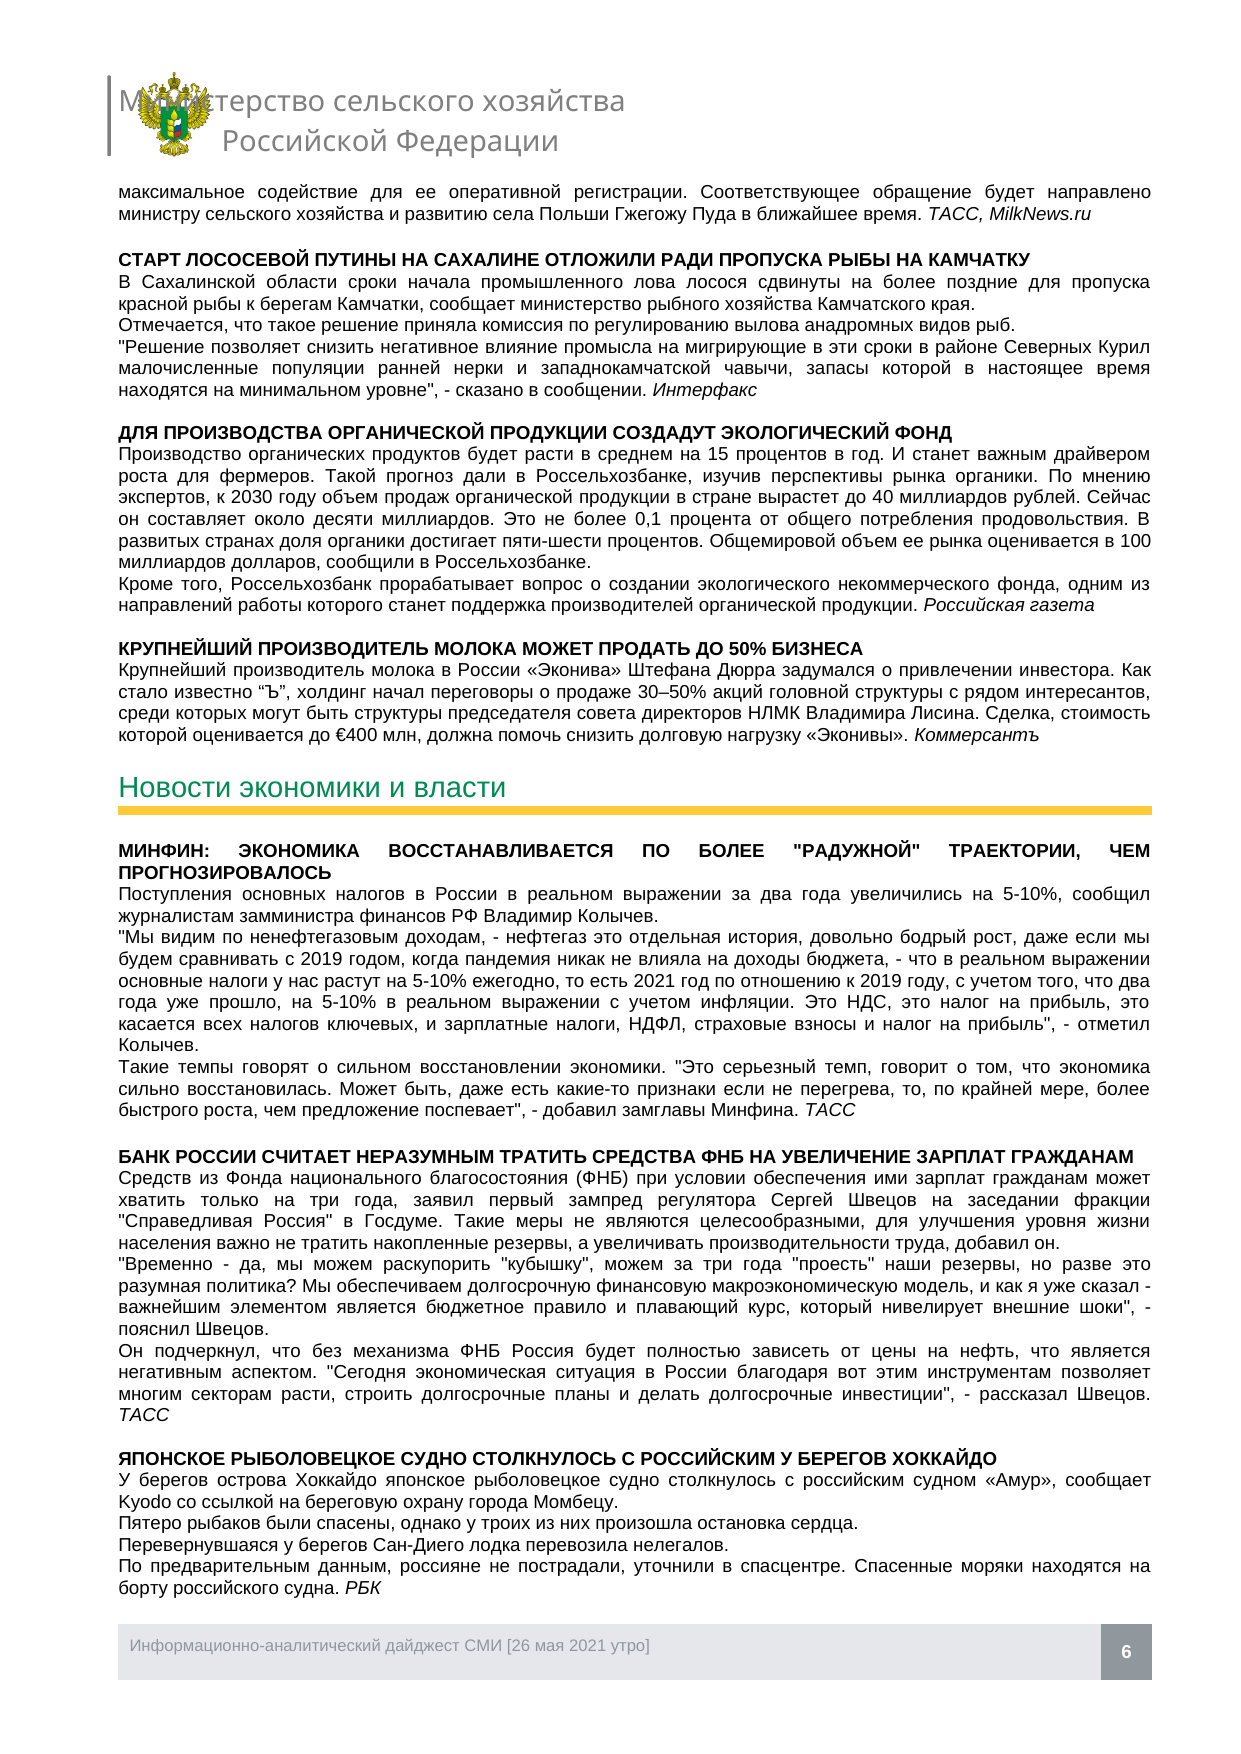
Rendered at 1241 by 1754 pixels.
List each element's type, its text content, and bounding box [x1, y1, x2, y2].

text У берегов острова Хоккайдо японское рыболовецкое судно столкнулось с российским судном «Амур», сообщает Kyodo со ссылкой на береговую охрану города Момбецу. [118, 1469, 1152, 1512]
text "Мы видим по ненефтегазовым доходам, - нефтегаз это отдельная история, довольно бодрый рост, даже если мы будем сравнивать с 2019 годом, когда пандемия никак не влияла на доходы бюджета, - что в реальном выражении основные налоги у нас растут на 5-10% ежегодно, то есть 2021 год по отношению к 2019 году, с учетом того, что два года уже прошло, на 5-10% в реальном выражении с учетом инфляции. Это НДС, это налог на прибыль, это касается всех налогов ключевых, и зарплатные налоги, НДФЛ, страховые взносы и налог на прибыль", - отметил Колычев. [118, 926, 1152, 1056]
text Такие темпы говорят о сильном восстановлении экономики. "Это серьезный темп, говорит о том, что экономика сильно восстановилась. Может быть, даже есть какие-то признаки если не перегрева, то, по крайней мере, более быстрого роста, чем предложение поспевает", - добавил замглавы Минфина. ТАСС [118, 1056, 1152, 1120]
text "Решение позволяет снизить негативное влияние промысла на мигрирующие в эти сроки в районе Северных Курил малочисленные популяции ранней нерки и западнокамчатской чавычи, запасы которой в настоящее время находятся на минимальном уровне", - сказано в сообщении. Интерфакс [118, 335, 1152, 400]
text Кроме того, Россельхозбанк прорабатывает вопрос о создании экологического некоммерческого фонда, одним из направлений работы которого станет поддержка производителей органической продукции. Российская газета [118, 573, 1152, 616]
text В Сахалинской области сроки начала промышленного лова лосося сдвинуты на более поздние для пропуска красной рыбы к берегам Камчатки, сообщает министерство рыбного хозяйства Камчатского края. [118, 271, 1152, 314]
picture [204, 97, 211, 109]
text Производство органических продуктов будет расти в среднем на 15 процентов в год. И станет важным драйвером роста для фермеров. Такой прогноз дали в Россельхозбанке, изучив перспективы рынка органики. По мнению экспертов, к 2030 году объем продаж органической продукции в стране вырастет до 40 миллиардов рублей. Сейчас он составляет около десяти миллиардов. Это не более 0,1 процента от общего потребления продовольствия. В развитых странах доля органики достигает пяти-шести процентов. Общемировой объем ее рынка оценивается в 100 миллиардов долларов, сообщили в Россельхозбанке. [118, 443, 1152, 573]
text Он подчеркнул, что без механизма ФНБ Россия будет полностью зависеть от цены на нефть, что является негативным аспектом. "Сегодня экономическая ситуация в России благодаря вот этим инструментам позволяет многим секторам расти, строить долгосрочные планы и делать долгосрочные инвестиции", - рассказал Швецов. ТАСС [118, 1339, 1152, 1426]
text Крупнейший производитель молока может продать до 50% бизнеса [118, 637, 1152, 659]
text Пятеро рыбаков были спасены, однако у троих из них произошла остановка сердца. [118, 1512, 1152, 1533]
text Для производства органической продукции создадут экологический фонд [118, 422, 1152, 443]
text СТАРТ ЛОСОСЕВОЙ ПУТИНЫ НА САХАЛИНЕ ОТЛОЖИЛИ РАДИ ПРОПУСКА РЫБЫ НА КАМЧАТКУ [118, 249, 1152, 271]
text Поступления основных налогов в России в реальном выражении за два года увеличились на 5-10%, сообщил журналистам замминистра финансов РФ Владимир Колычев. [118, 883, 1152, 926]
text Перевернувшаяся у берегов Сан-Диего лодка перевозила нелегалов. [118, 1533, 1152, 1555]
text "Временно - да, мы можем раскупорить "кубышку", можем за три года "проесть" наши резервы, но разве это разумная политика? Мы обеспечиваем долгосрочную финансовую макроэкономическую модель, и как я уже сказал - важнейшим элементом является бюджетное правило и плавающий курс, который нивелирует внешние шоки", - пояснил Швецов. [118, 1253, 1152, 1339]
text МИНФИН: ЭКОНОМИКА ВОССТАНАВЛИВАЕТСЯ ПО БОЛЕЕ "РАДУЖНОЙ" ТРАЕКТОРИИ, ЧЕМ ПРОГНОЗИРОВАЛОСЬ [118, 840, 1152, 883]
picture [137, 72, 211, 157]
text Японское рыболовецкое судно столкнулось с российским у берегов Хоккайдо [118, 1447, 1152, 1469]
text Крупнейший производитель молока в России «Эконива» Штефана Дюрра задумался о привлечении инвестора. Как стало известно “Ъ”, холдинг начал переговоры о продаже 30–50% акций головной структуры с рядом интересантов, среди которых могут быть структуры председателя совета директоров НЛМК Владимира Лисина. Сделка, стоимость которой оценивается до €400 млн, должна помочь снизить долговую нагрузку «Эконивы». Коммерсантъ [118, 659, 1152, 745]
text Новости экономики и власти [118, 770, 1152, 806]
text БАНК РОССИИ СЧИТАЕТ НЕРАЗУМНЫМ ТРАТИТЬ СРЕДСТВА ФНБ НА УВЕЛИЧЕНИЕ ЗАРПЛАТ ГРАЖДАНАМ [118, 1145, 1152, 1167]
text Отмечается, что такое решение приняла комиссия по регулированию вылова анадромных видов рыб. [118, 314, 1152, 335]
text Средств из Фонда национального благосостояния (ФНБ) при условии обеспечения ими зарплат гражданам может хватить только на три года, заявил первый зампред регулятора Сергей Швецов на заседании фракции "Справедливая Россия" в Госдуме. Такие меры не являются целесообразными, для улучшения уровня жизни населения важно не тратить накопленные резервы, а увеличивать производительности труда, добавил он. [118, 1167, 1152, 1253]
text По предварительным данным, россияне не пострадали, уточнили в спасцентре. Спасенные моряки находятся на борту российского судна. РБК [118, 1555, 1152, 1598]
